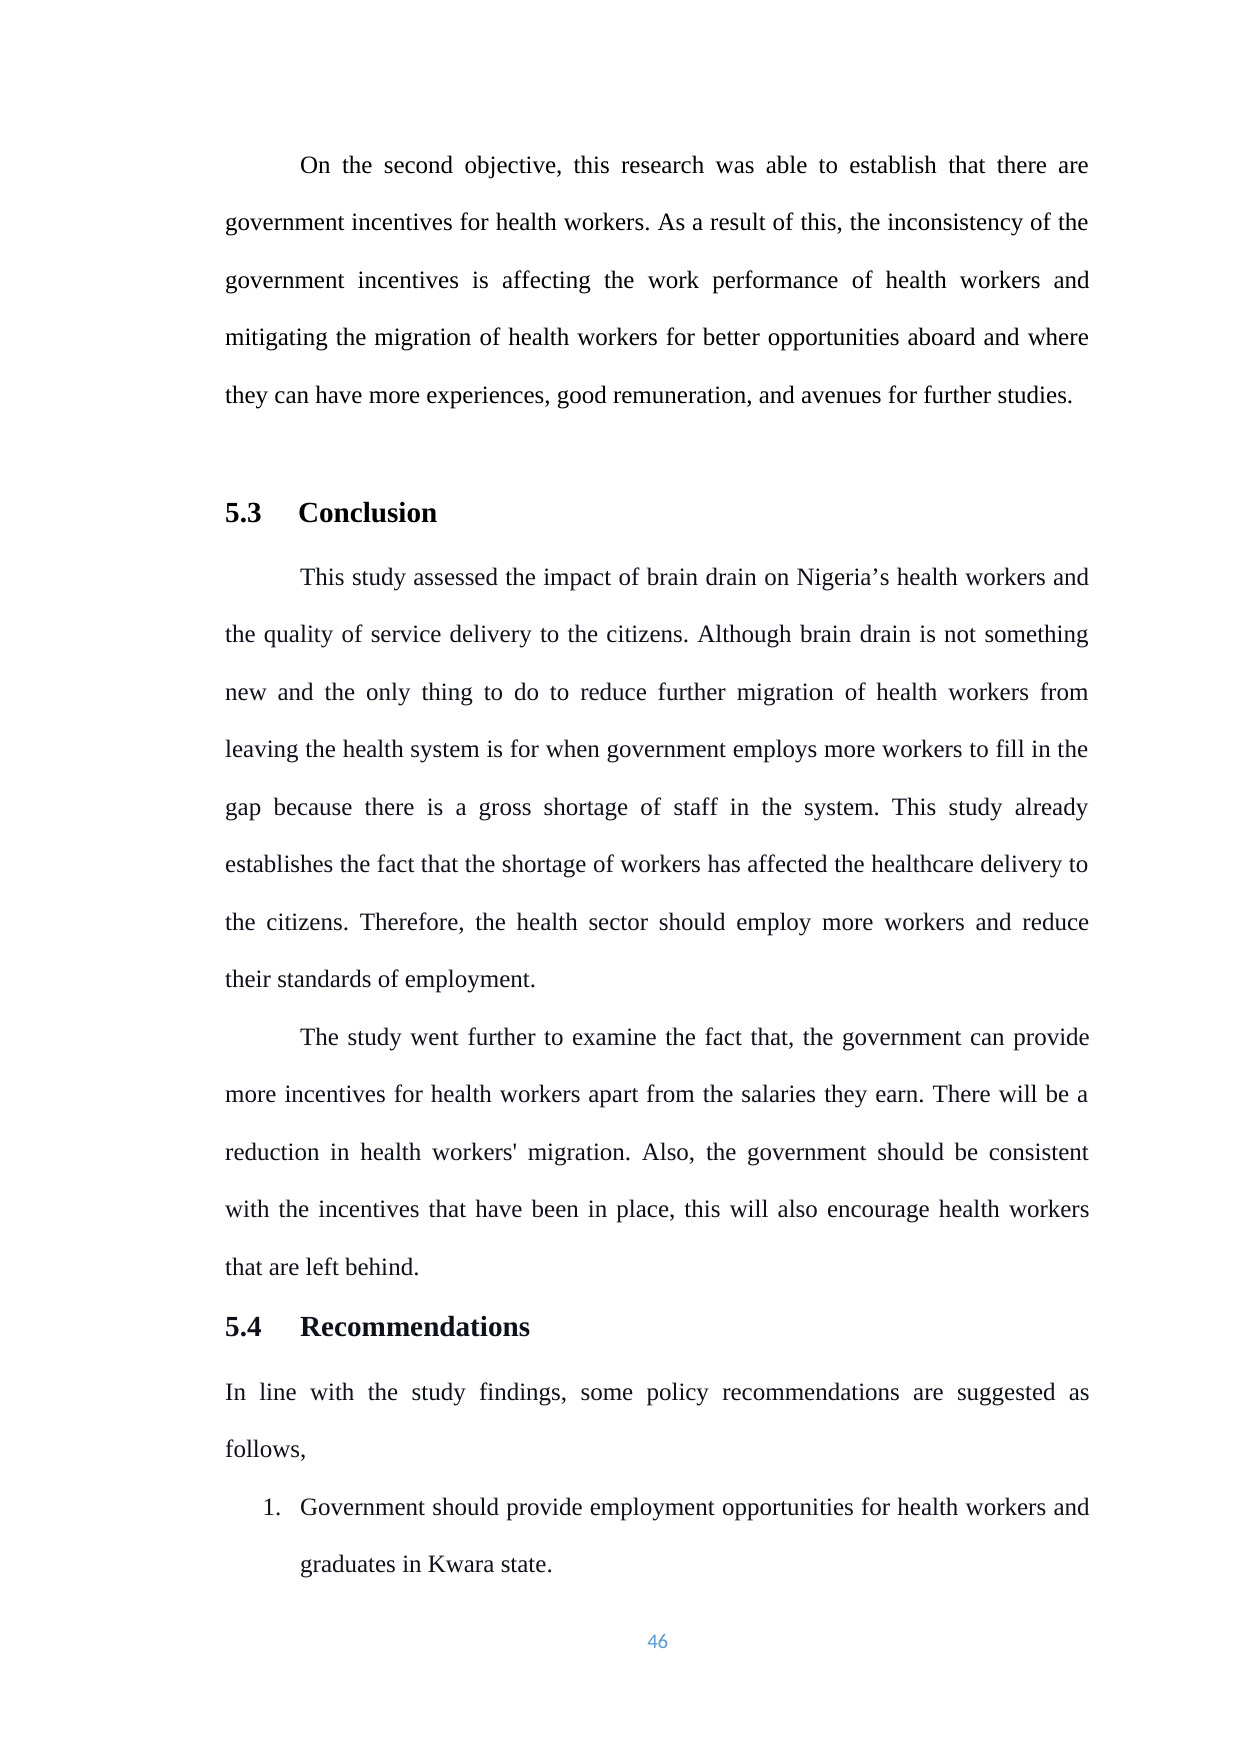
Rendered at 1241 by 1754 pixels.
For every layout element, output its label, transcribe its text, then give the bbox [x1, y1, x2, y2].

text This study assessed the impact of brain drain on Nigeria’s health workers and the quality of service delivery to the citizens. Although brain drain is not something new and the only thing to do to reduce further migration of health workers from leaving the health system is for when government employs more workers to fill in the gap because there is a gross shortage of staff in the system. This study already establishes the fact that the shortage of workers has affected the healthcare delivery to the citizens. Therefore, the health sector should employ more workers and reduce their standards of employment. [225, 562, 1090, 993]
text In line with the study findings, some policy recommendations are suggested as follows, [225, 1377, 1090, 1463]
list Recommendations [225, 1309, 1090, 1343]
text The study went further to examine the fact that, the government can provide more incentives for health workers apart from the salaries they earn. There will be a reduction in health workers' migration. Also, the government should be consistent with the incentives that have been in place, this will also encourage health workers that are left behind. [225, 1022, 1090, 1281]
text On the second objective, this research was able to establish that there are government incentives for health workers. As a result of this, the inconsistency of the government incentives is affecting the work performance of health workers and mitigating the migration of health workers for better opportunities aboard and where they can have more experiences, good remuneration, and avenues for further studies. [225, 150, 1090, 409]
text 5.3 Conclusion [225, 495, 1090, 528]
list Government should provide employment opportunities for health workers and graduates in Kwara state. [262, 1492, 1090, 1578]
